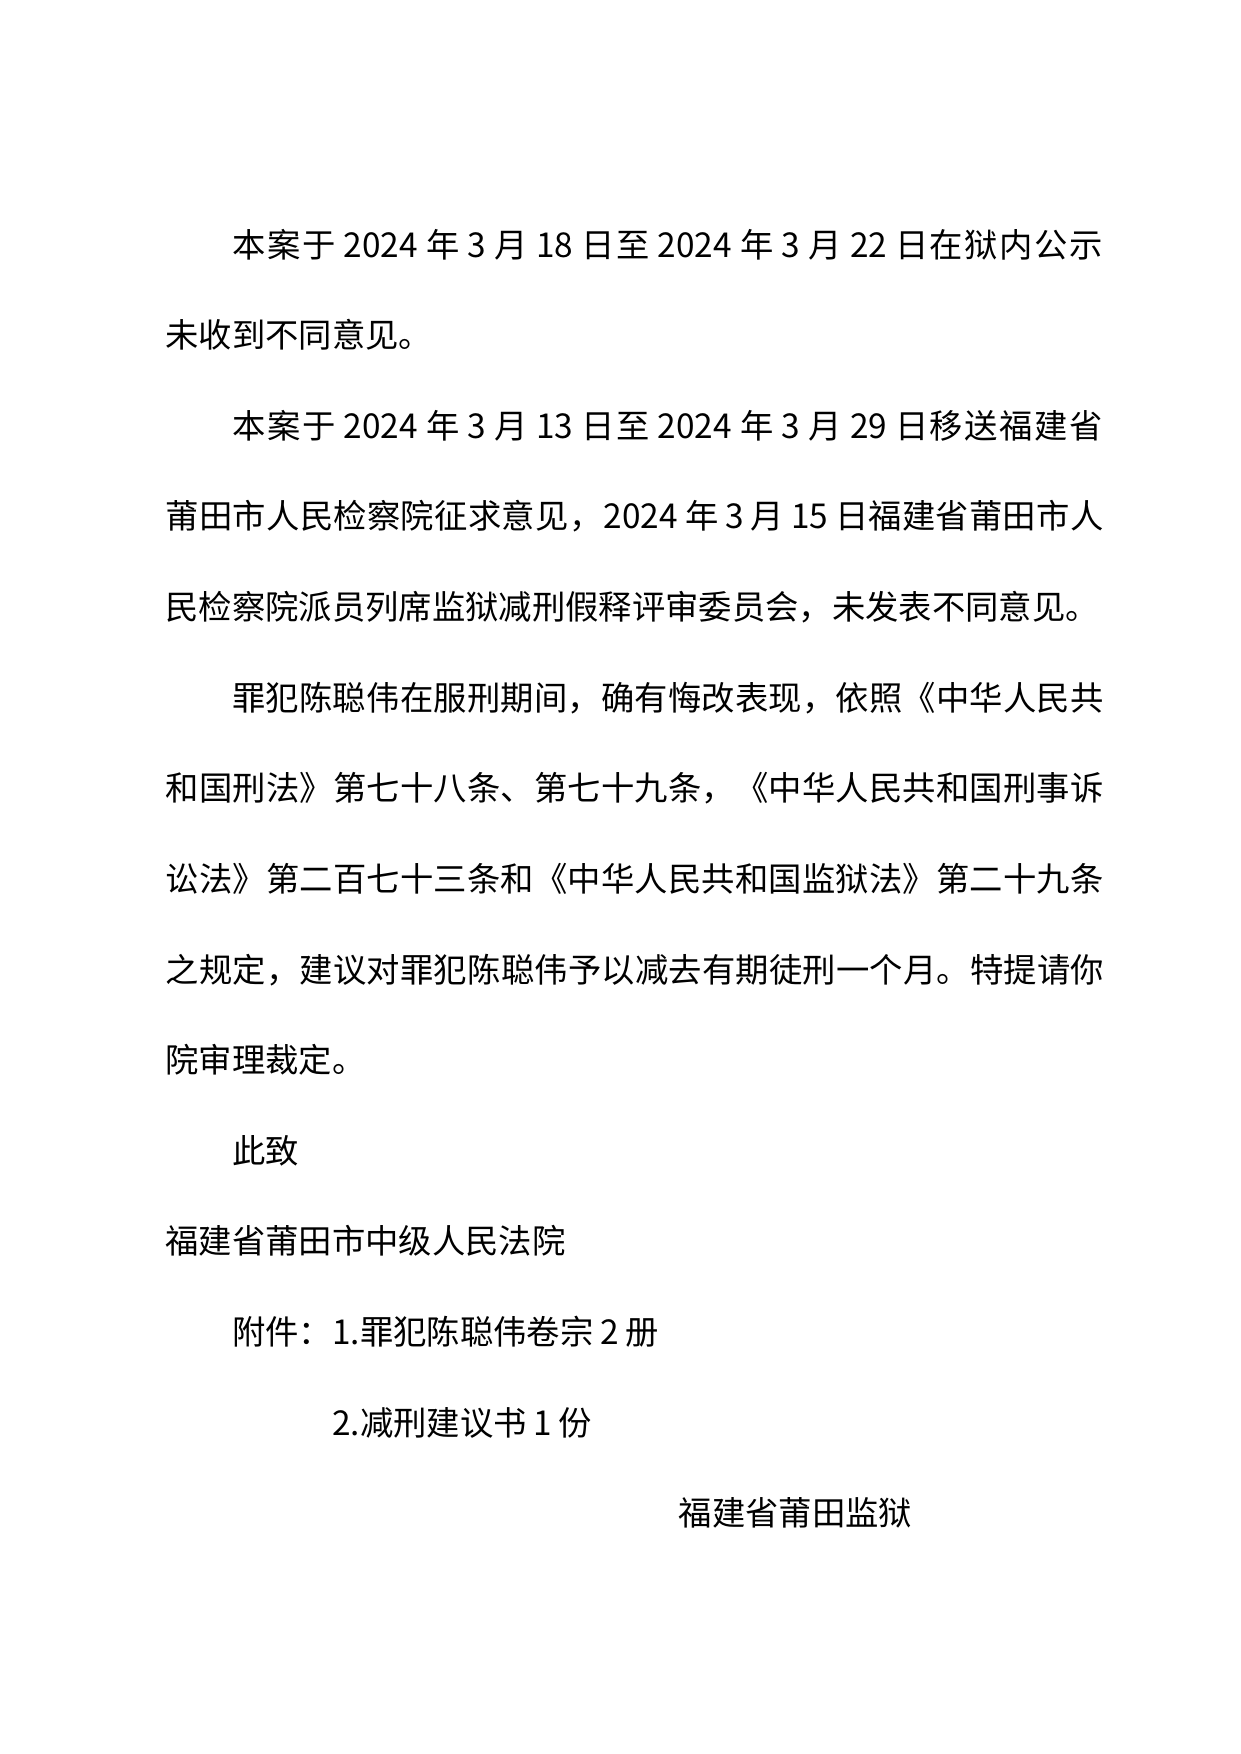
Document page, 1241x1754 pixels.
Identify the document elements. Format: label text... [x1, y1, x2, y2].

text 此致 [165, 1103, 1104, 1194]
text 本案于2024年3月18日至2024年3月22日在狱内公示未收到不同意见。 [165, 197, 1104, 378]
text 福建省莆田市中级人民法院 [165, 1194, 1109, 1285]
text 附件：1.罪犯陈聪伟卷宗2册 [165, 1285, 1104, 1375]
text 福建省莆田监狱 [165, 1466, 978, 1557]
text 本案于2024年3月13日至2024年3月29日移送福建省莆田市人民检察院征求意见，2024年3月15日福建省莆田市人民检察院派员列席监狱减刑假释评审委员会，未发表不同意见。 [165, 378, 1104, 650]
text 2.减刑建议书1份 [165, 1375, 1109, 1466]
text 罪犯陈聪伟在服刑期间，确有悔改表现，依照《中华人民共和国刑法》第七十八条、第七十九条，《中华人民共和国刑事诉讼法》第二百七十三条和《中华人民共和国监狱法》第二十九条之规定，建议对罪犯陈聪伟予以减去有期徒刑一个月。特提请你院审理裁定。 [165, 650, 1104, 1103]
